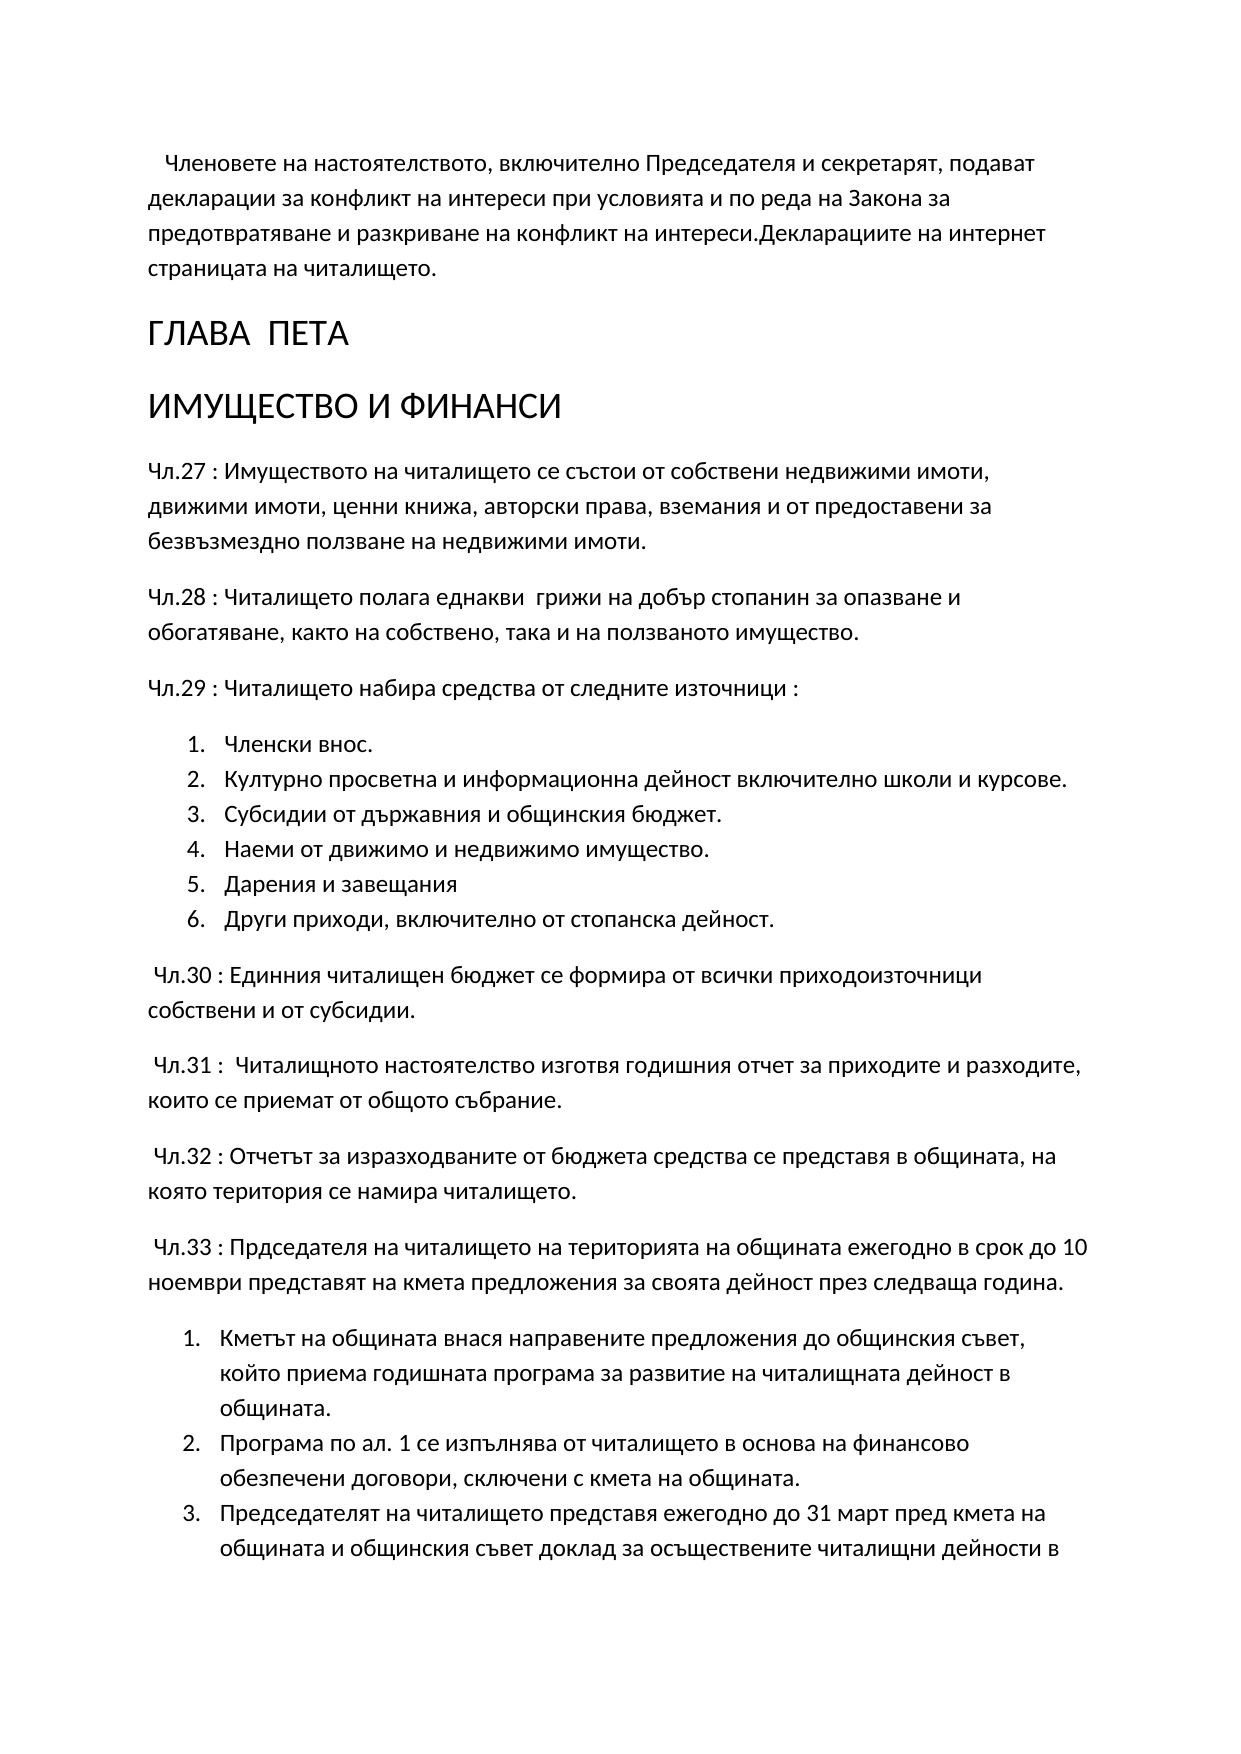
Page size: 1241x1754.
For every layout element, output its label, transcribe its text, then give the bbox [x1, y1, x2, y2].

text ИМУЩЕСТВО И ФИНАНСИ [148, 382, 1093, 428]
list Програма по ал. 1 се изпълнява от читалището в основа на финансово обезпечени договори, сключени с кмета на общината. [182, 1427, 1093, 1493]
list Субсидии от държавния и общинския бюджет. [187, 798, 1093, 828]
list Кметът на общината внася направените предложения до общинския съвет, който приема годишната програма за развитие на читалищната дейност в общината. [182, 1322, 1093, 1423]
text Чл.28 : Читалището полага еднакви грижи на добър стопанин за опазване и обогатяване, както на собствено, така и на ползваното имущество. [148, 581, 1093, 647]
text Членовете на настоятелството, включително Председателя и секретарят, подават декларации за конфликт на интереси при условията и по реда на Закона за предотвратяване и разкриване на конфликт на интереси.Декларациите на интернет страницата на читалището. [148, 148, 1093, 283]
list Членски внос. [187, 728, 1093, 758]
text Чл.27 : Имуществото на читалището се състои от собствени недвижими имоти, движими имоти, ценни книжа, авторски права, вземания и от предоставени за безвъзмездно ползване на недвижими имоти. [148, 456, 1093, 556]
list Дарения и завещания [187, 868, 1093, 898]
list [182, 1497, 1093, 1563]
text ГЛАВА ПЕТА [148, 308, 1093, 354]
text Чл.32 : Отчетът за изразходваните от бюджета средства се представя в общината, на която територия се намира читалището. [148, 1141, 1093, 1206]
text Чл.29 : Читалището набира средства от следните източници : [148, 672, 1093, 703]
list Наеми от движимо и недвижимо имущество. [187, 833, 1093, 863]
text Чл.33 : Прдседателя на читалището на територията на общината ежегодно в срок до 10 ноември представят на кмета предложения за своята дейност през следваща година. [148, 1231, 1093, 1297]
list Други приходи, включително от стопанска дейност. [187, 903, 1093, 933]
list Културно просветна и информационна дейност включително школи и курсове. [187, 763, 1093, 793]
text Чл.30 : Единния читалищен бюджет се формира от всички приходоизточници собствени и от субсидии. [148, 959, 1093, 1024]
text Чл.31 : Читалищното настоятелство изготвя годишния отчет за приходите и разходите, които се приемат от общото събрание. [148, 1050, 1093, 1115]
